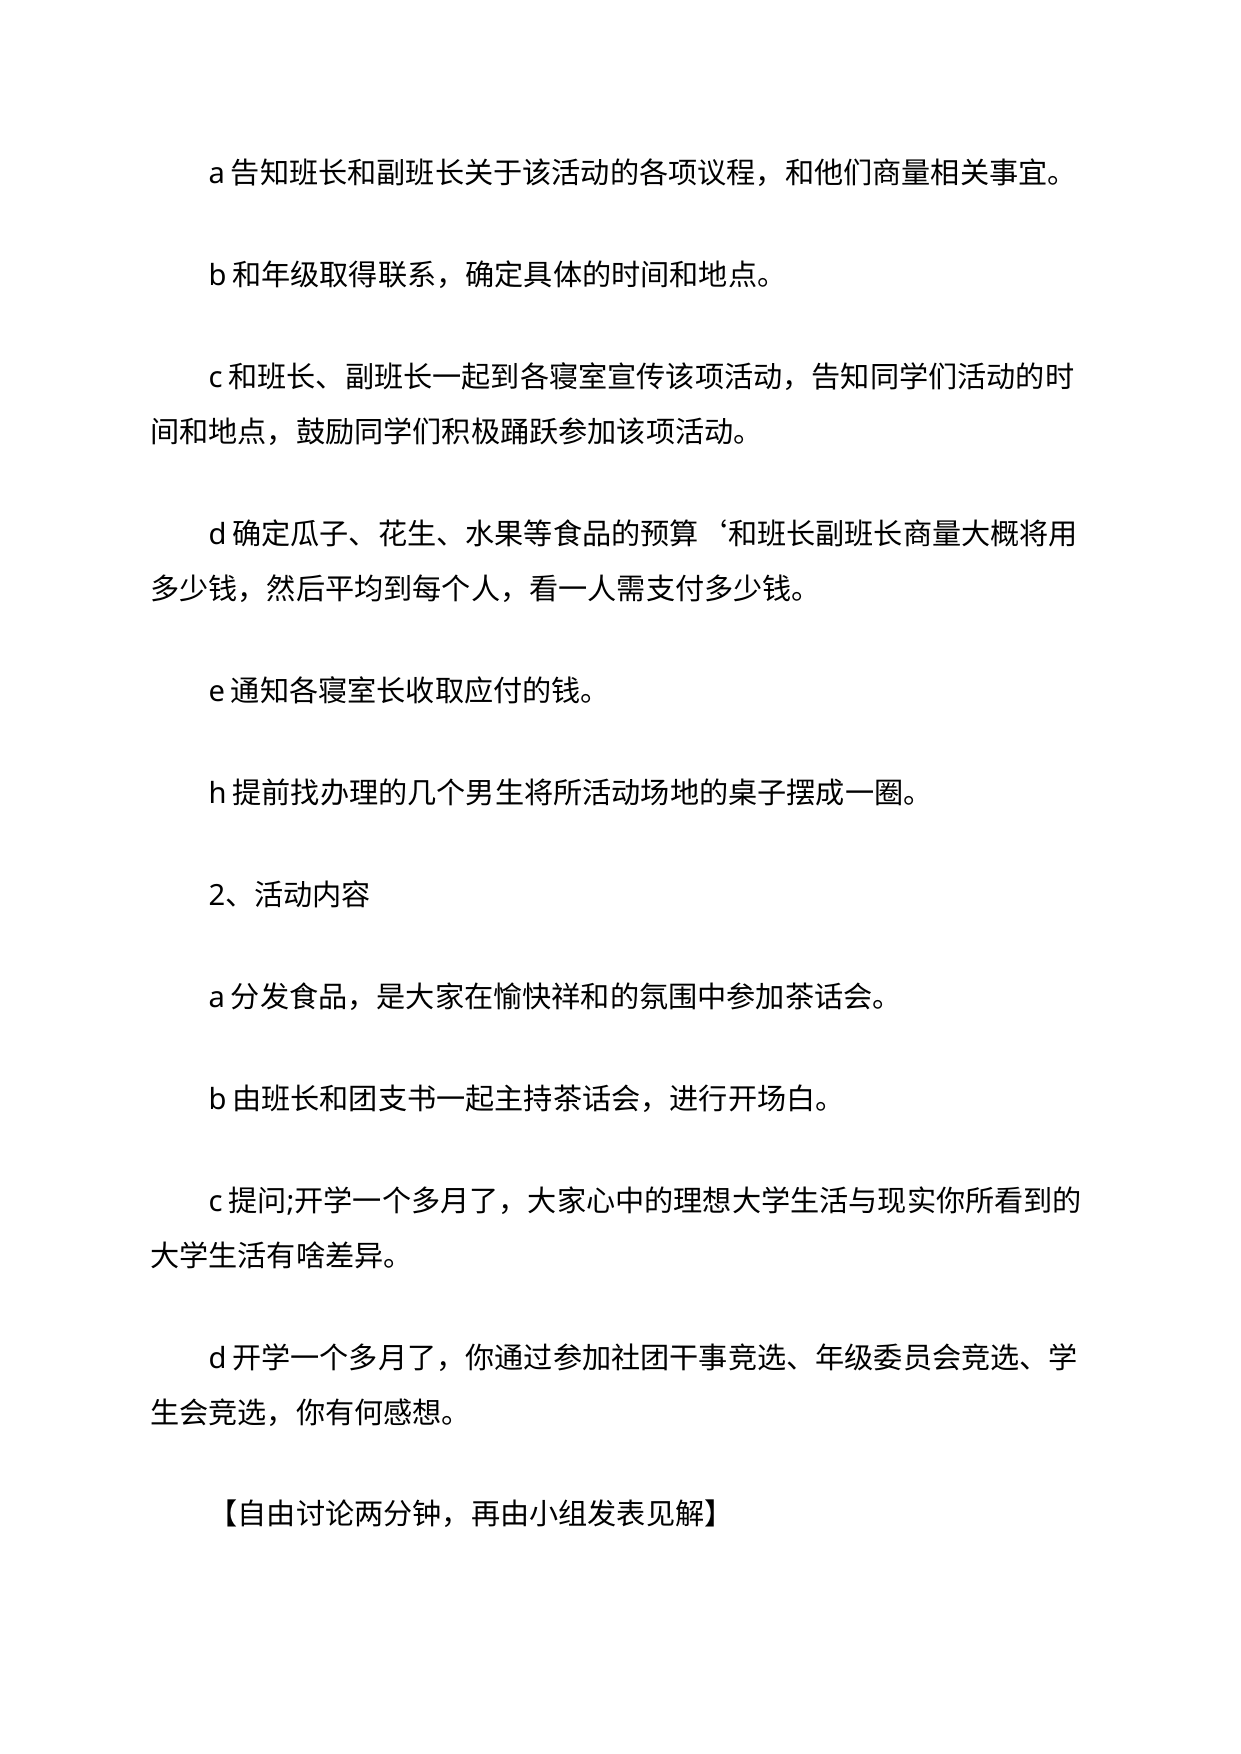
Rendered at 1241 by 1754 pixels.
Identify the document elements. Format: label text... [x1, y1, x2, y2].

text c提问;开学一个多月了，大家心中的理想大学生活与现实你所看到的大学生活有啥差异。 [150, 1177, 1090, 1275]
text h提前找办理的几个男生将所活动场地的桌子摆成一圈。 [150, 769, 1090, 812]
text b和年级取得联系，确定具体的时间和地点。 [150, 252, 1090, 294]
text a告知班长和副班长关于该活动的各项议程，和他们商量相关事宜。 [150, 150, 1090, 192]
text d开学一个多月了，你通过参加社团干事竞选、年级委员会竞选、学生会竞选，你有何感想。 [150, 1334, 1090, 1431]
text 2、活动内容 [150, 871, 1090, 914]
text d确定瓜子、花生、水果等食品的预算‘和班长副班长商量大概将用多少钱，然后平均到每个人，看一人需支付多少钱。 [150, 511, 1090, 608]
text 【自由讨论两分钟，再由小组发表见解】 [150, 1491, 1090, 1533]
text b由班长和团支书一起主持茶话会，进行开场白。 [150, 1075, 1090, 1118]
text e通知各寝室长收取应付的钱。 [150, 667, 1090, 710]
text c和班长、副班长一起到各寝室宣传该项活动，告知同学们活动的时间和地点，鼓励同学们积极踊跃参加该项活动。 [150, 354, 1090, 451]
text a分发食品，是大家在愉快祥和的氛围中参加茶话会。 [150, 973, 1090, 1016]
